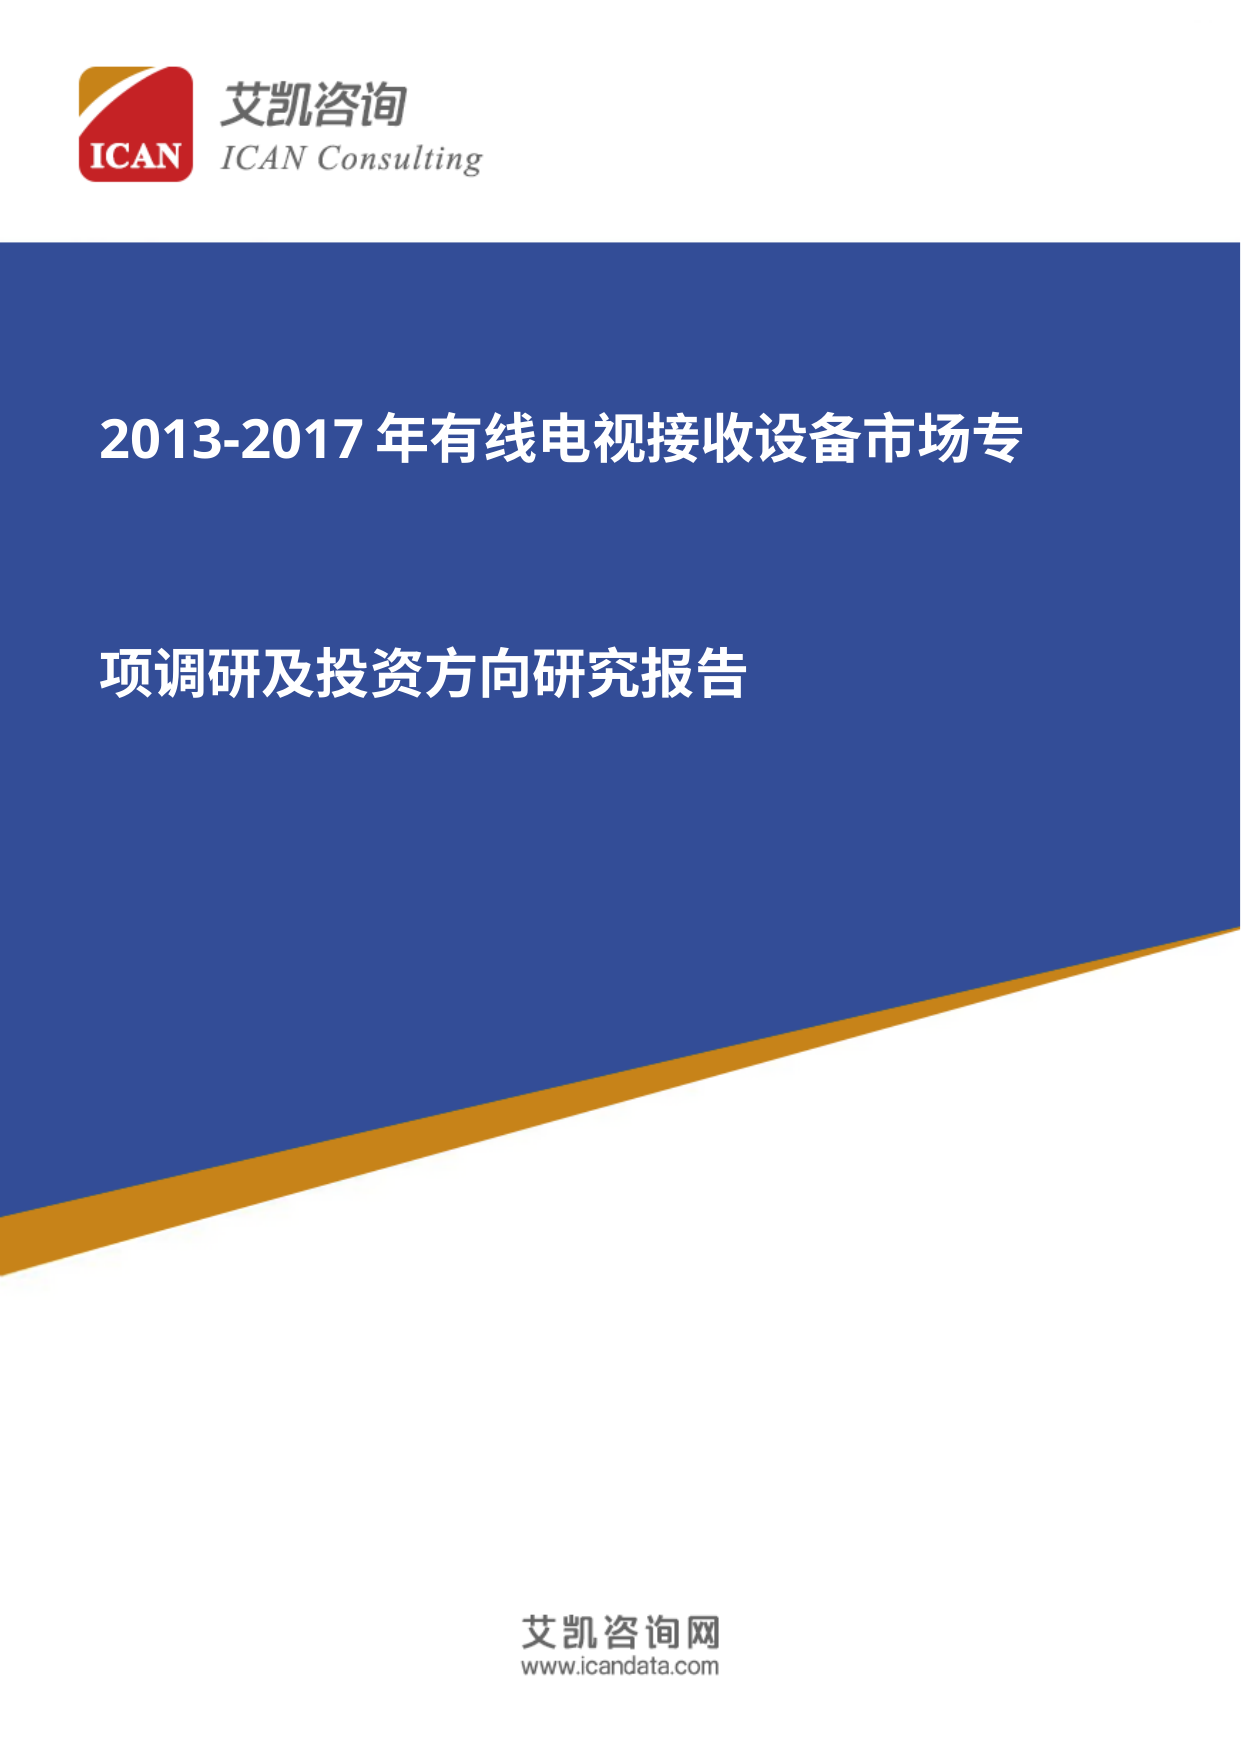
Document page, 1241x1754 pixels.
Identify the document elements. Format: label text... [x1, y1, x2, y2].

picture [0, 5, 1241, 1754]
subtitle 2013-2017年有线电视接收设备市场专项调研及投资方向研究报告 [99, 386, 1053, 718]
